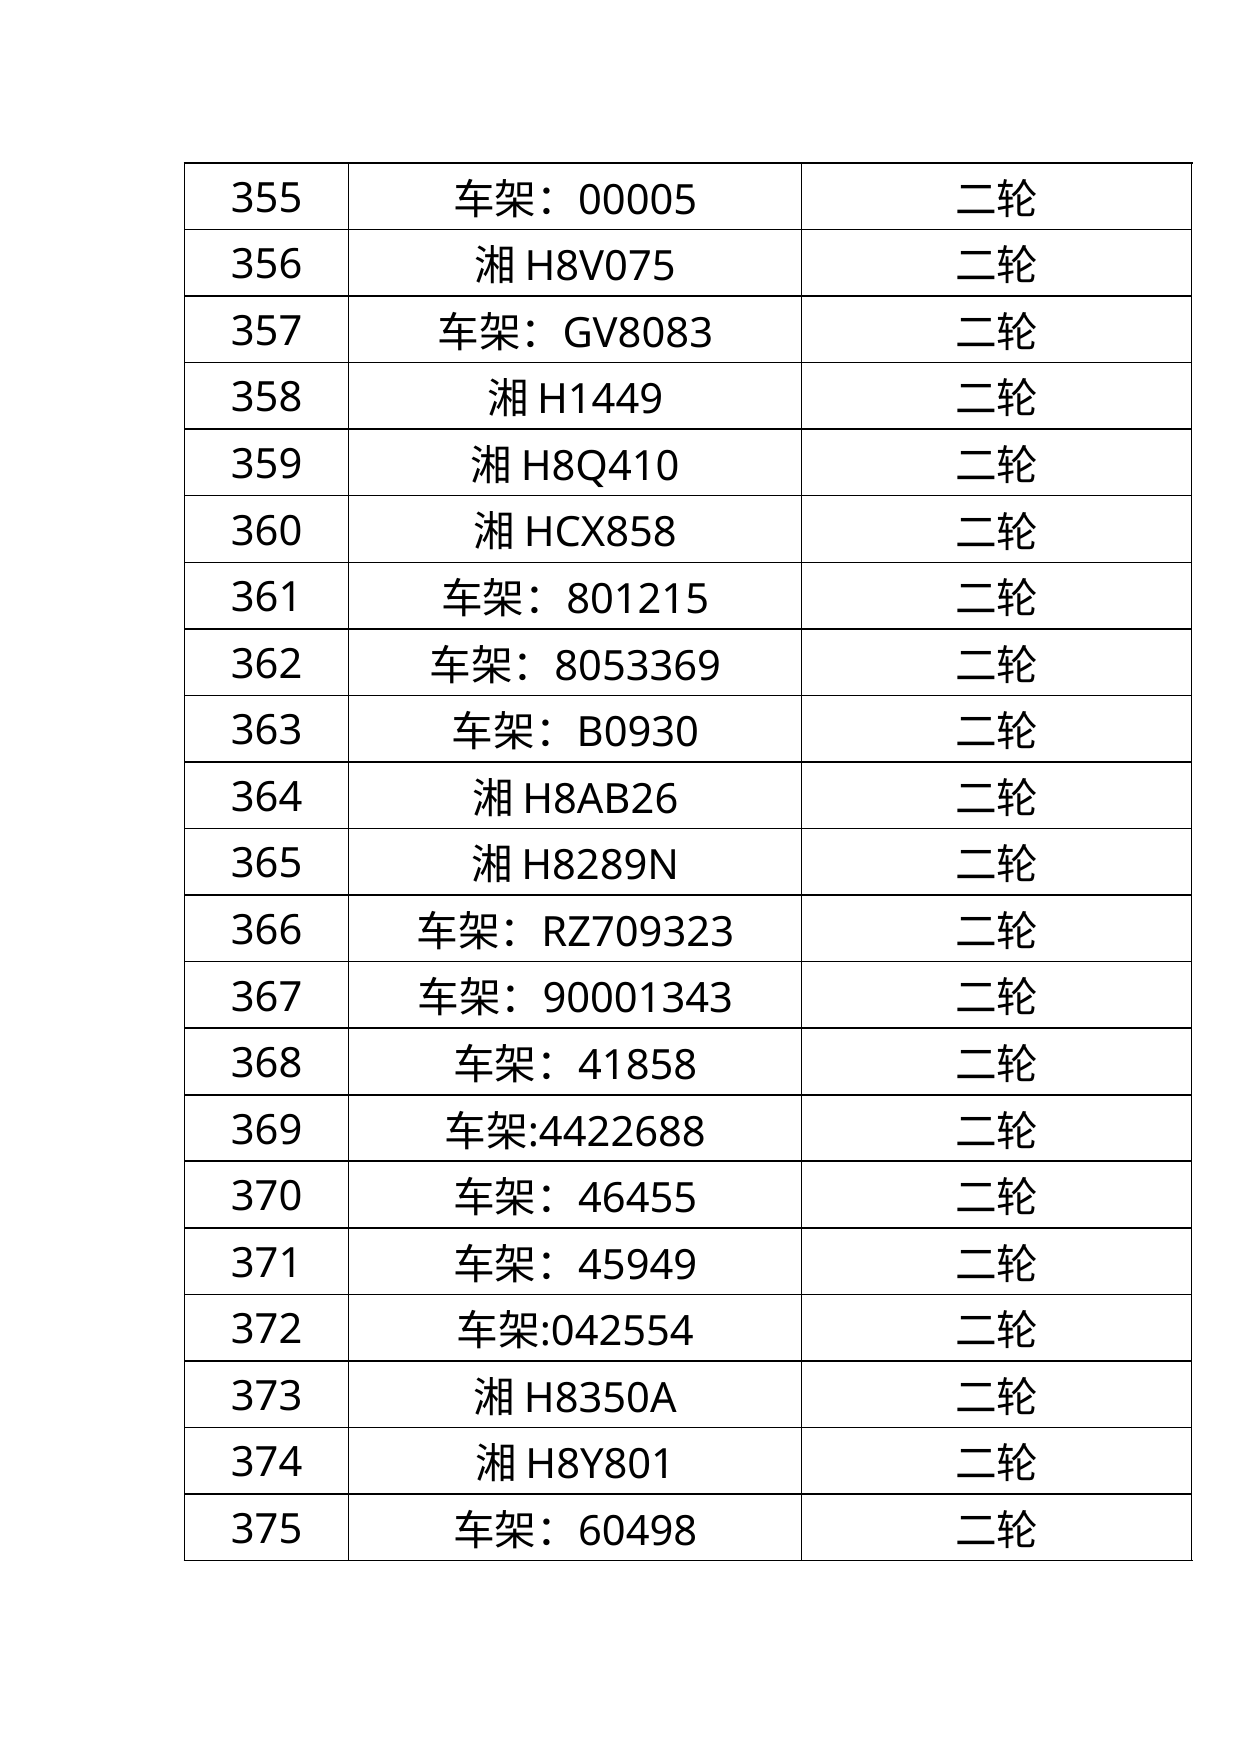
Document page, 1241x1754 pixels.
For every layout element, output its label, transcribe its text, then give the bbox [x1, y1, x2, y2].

table_cell 二轮 [802, 430, 1191, 495]
table_cell 360 [185, 496, 348, 561]
table_cell 二轮 [802, 1029, 1191, 1094]
table_cell 车架：45949 [349, 1229, 801, 1293]
table_cell 374 [185, 1428, 348, 1493]
table_cell 362 [185, 630, 348, 694]
table_cell 二轮 [802, 630, 1191, 694]
table_cell 369 [185, 1096, 348, 1160]
table_cell 366 [185, 896, 348, 961]
table_cell 车架：RZ709323 [349, 896, 801, 961]
table_cell 二轮 [802, 829, 1191, 894]
table_cell 车架：GV8083 [349, 297, 801, 362]
table_cell 二轮 [802, 496, 1191, 561]
table_cell 二轮 [802, 1229, 1191, 1293]
table_cell 湘H8289N [349, 829, 801, 894]
table_cell 358 [185, 363, 348, 428]
table_cell 二轮 [802, 1428, 1191, 1493]
table_cell 357 [185, 297, 348, 362]
table_cell 湘H8Q410 [349, 430, 801, 495]
table_cell 375 [185, 1495, 348, 1560]
table_cell 湘HCX858 [349, 496, 801, 561]
table_cell 368 [185, 1029, 348, 1094]
table_cell 370 [185, 1162, 348, 1227]
table_cell 车架：60498 [349, 1495, 801, 1560]
table_cell 车架：8053369 [349, 630, 801, 694]
table_cell 二轮 [802, 164, 1191, 228]
table_cell 车架:042554 [349, 1295, 801, 1360]
table_cell 车架：801215 [349, 563, 801, 628]
table_cell 湘H8Y801 [349, 1428, 801, 1493]
table_cell 二轮 [802, 763, 1191, 828]
table_cell 二轮 [802, 1362, 1191, 1427]
table_cell 361 [185, 563, 348, 628]
table_cell 车架：B0930 [349, 696, 801, 761]
table_cell 二轮 [802, 1096, 1191, 1160]
table_cell 372 [185, 1295, 348, 1360]
table_cell 二轮 [802, 1162, 1191, 1227]
table_cell 365 [185, 829, 348, 894]
table_cell 364 [185, 763, 348, 828]
table_cell 371 [185, 1229, 348, 1293]
table_cell 湘H1449 [349, 363, 801, 428]
table_cell 车架:4422688 [349, 1096, 801, 1160]
table_cell 二轮 [802, 962, 1191, 1027]
table_cell 车架：46455 [349, 1162, 801, 1227]
table_cell 367 [185, 962, 348, 1027]
table_cell 二轮 [802, 297, 1191, 362]
table_cell 车架：90001343 [349, 962, 801, 1027]
table_cell 车架：00005 [349, 164, 801, 228]
table_cell 二轮 [802, 1495, 1191, 1560]
table_cell 湘H8350A [349, 1362, 801, 1427]
table_cell 355 [185, 164, 348, 228]
table_cell 二轮 [802, 1295, 1191, 1360]
table_cell 二轮 [802, 363, 1191, 428]
table_cell 二轮 [802, 696, 1191, 761]
table_cell 湘H8AB26 [349, 763, 801, 828]
table_cell 二轮 [802, 896, 1191, 961]
table_cell 356 [185, 230, 348, 295]
table_cell 363 [185, 696, 348, 761]
table_cell 359 [185, 430, 348, 495]
table_cell 湘H8V075 [349, 230, 801, 295]
table_cell 二轮 [802, 563, 1191, 628]
table_cell 373 [185, 1362, 348, 1427]
table_cell 车架：41858 [349, 1029, 801, 1094]
table_cell 二轮 [802, 230, 1191, 295]
